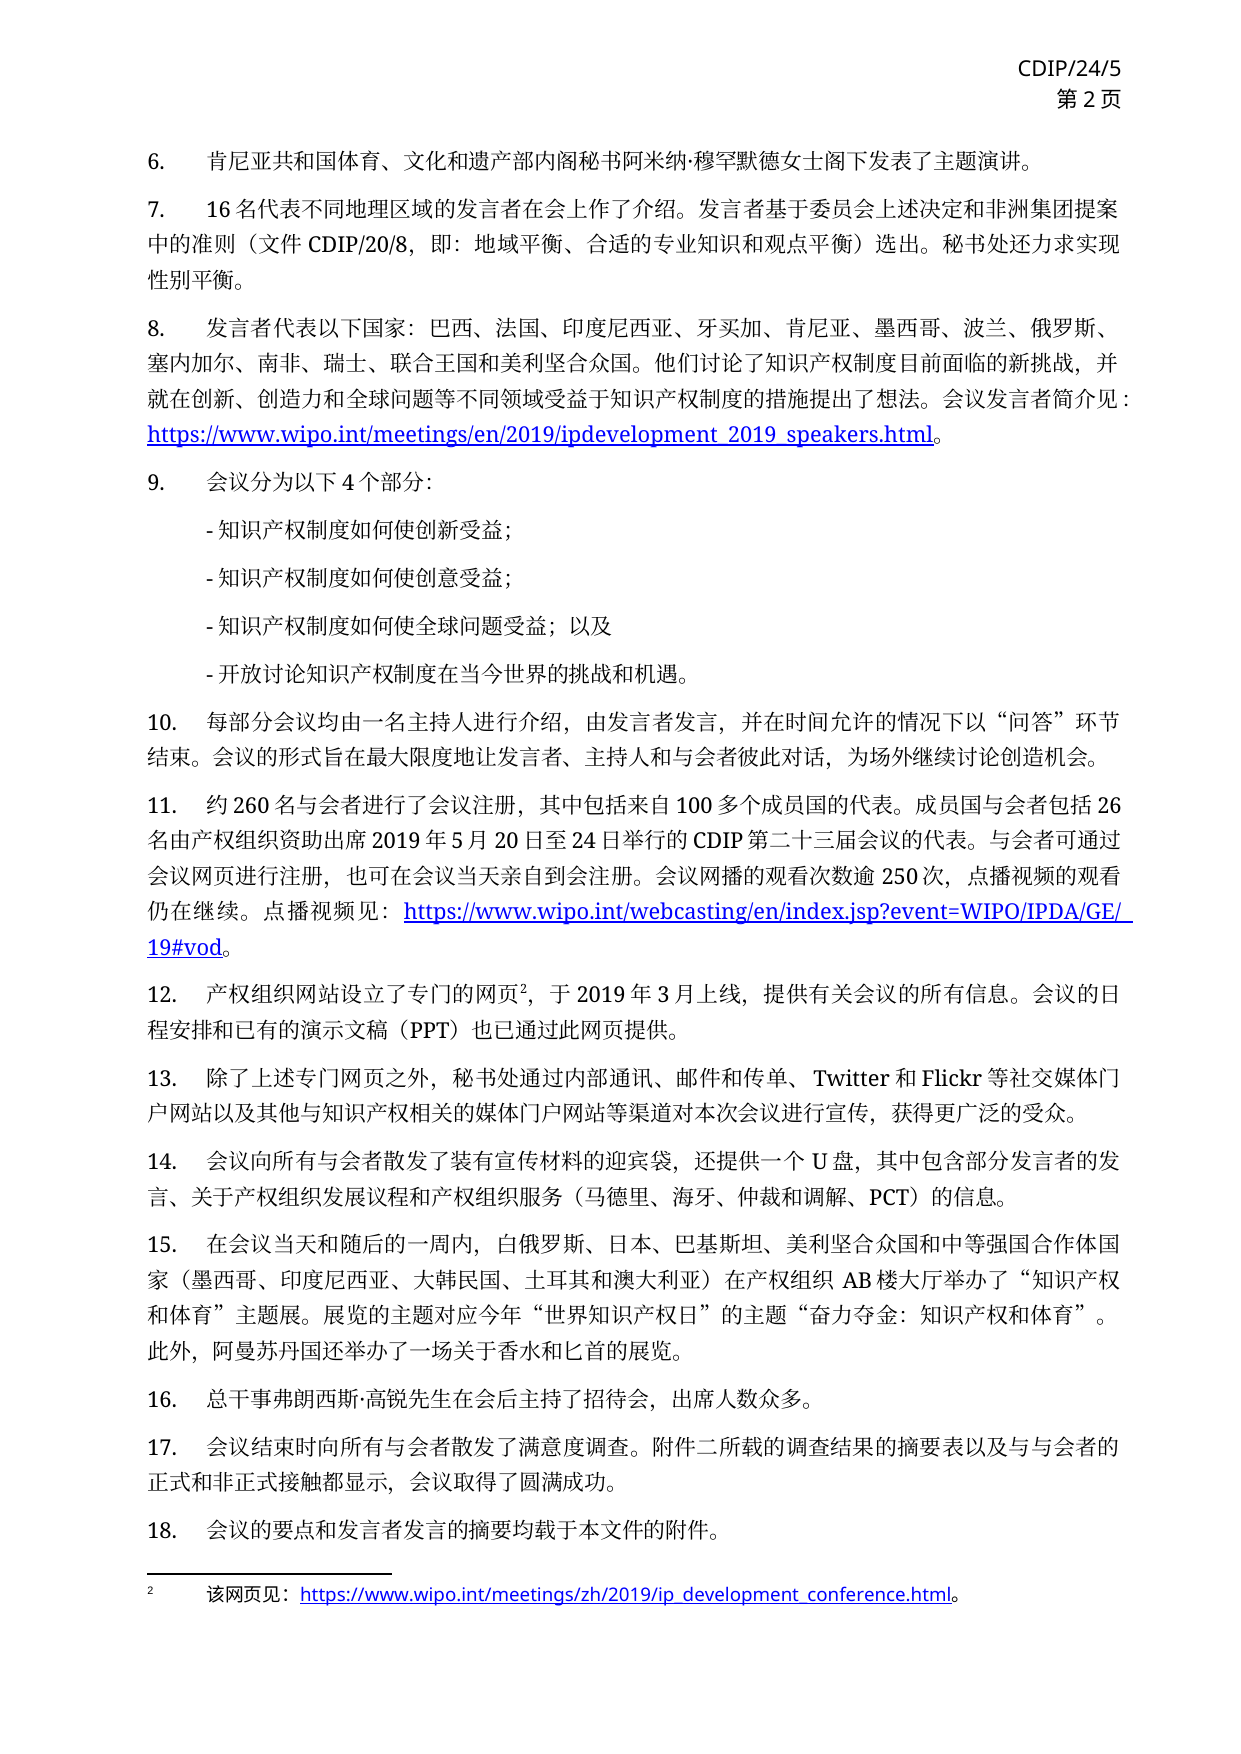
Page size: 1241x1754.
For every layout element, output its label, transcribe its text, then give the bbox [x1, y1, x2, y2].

list 会议的要点和发言者发言的摘要均载于本文件的附件。 [147, 1509, 1121, 1545]
list 在会议当天和随后的一周内，白俄罗斯、日本、巴基斯坦、美利坚合众国和中等强国合作体国家（墨西哥、印度尼西亚、大韩民国、土耳其和澳大利亚）在产权组织AB楼大厅举办了“知识产权和体育”主题展。展览的主题对应今年“世界知识产权日”的主题“奋力夺金：知识产权和体育”。此外，阿曼苏丹国还举办了一场关于香水和匕首的展览。 [147, 1224, 1121, 1366]
list 16名代表不同地理区域的发言者在会上作了介绍。发言者基于委员会上述决定和非洲集团提案中的准则（文件CDIP/20/8，即：地域平衡、合适的专业知识和观点平衡）选出。秘书处还力求实现性别平衡。 [147, 188, 1121, 295]
list 发言者代表以下国家：巴西、法国、印度尼西亚、牙买加、肯尼亚、墨西哥、波兰、俄罗斯、塞内加尔、南非、瑞士、联合王国和美利坚合众国。他们讨论了知识产权制度目前面临的新挑战，并就在创新、创造力和全球问题等不同领域受益于知识产权制度的措施提出了想法。会议发言者简介见：https://www.wipo.int/meetings/en/2019/ipdevelopment_2019_speakers.html。 [147, 307, 1121, 449]
text - 知识产权制度如何使创新受益； [206, 509, 1121, 545]
list 每部分会议均由一名主持人进行介绍，由发言者发言，并在时间允许的情况下以“问答”环节结束。会议的形式旨在最大限度地让发言者、主持人和与会者彼此对话，为场外继续讨论创造机会。 [147, 701, 1121, 772]
list 会议向所有与会者散发了装有宣传材料的迎宾袋，还提供一个U盘，其中包含部分发言者的发言、关于产权组织发展议程和产权组织服务（马德里、海牙、仲裁和调解、PCT）的信息。 [147, 1141, 1121, 1211]
text - 知识产权制度如何使全球问题受益；以及 [206, 605, 1121, 641]
list 除了上述专门网页之外，秘书处通过内部通讯、邮件和传单、Twitter和Flickr等社交媒体门户网站以及其他与知识产权相关的媒体门户网站等渠道对本次会议进行宣传，获得更广泛的受众。 [147, 1057, 1121, 1128]
list 会议结束时向所有与会者散发了满意度调查。附件二所载的调查结果的摘要表以及与与会者的正式和非正式接触都显示，会议取得了圆满成功。 [147, 1426, 1121, 1497]
list 会议分为以下4个部分： [147, 461, 1121, 497]
list 产权组织网站设立了专门的网页，于2019年3月上线，提供有关会议的所有信息。会议的日程安排和已有的演示文稿（PPT）也已通过此网页提供。 [147, 974, 1121, 1045]
text - 开放讨论知识产权制度在当今世界的挑战和机遇。 [206, 653, 1121, 688]
list 约260名与会者进行了会议注册，其中包括来自100多个成员国的代表。成员国与会者包括26名由产权组织资助出席2019年5月20日至24日举行的CDIP第二十三届会议的代表。与会者可通过会议网页进行注册，也可在会议当天亲自到会注册。会议网播的观看次数逾250次，点播视频的观看仍在继续。点播视频见：https://www.wipo.int/webcasting/en/index.jsp?event=WIPO/IPDA/GE/‌19#vod。 [147, 784, 1121, 961]
text - 知识产权制度如何使创意受益； [206, 557, 1121, 593]
list 肯尼亚共和国体育、文化和遗产部内阁秘书阿米纳·穆罕默德女士阁下发表了主题演讲。 [147, 141, 1121, 176]
list 总干事弗朗西斯·高锐先生在会后主持了招待会，出席人数众多。 [147, 1378, 1121, 1413]
